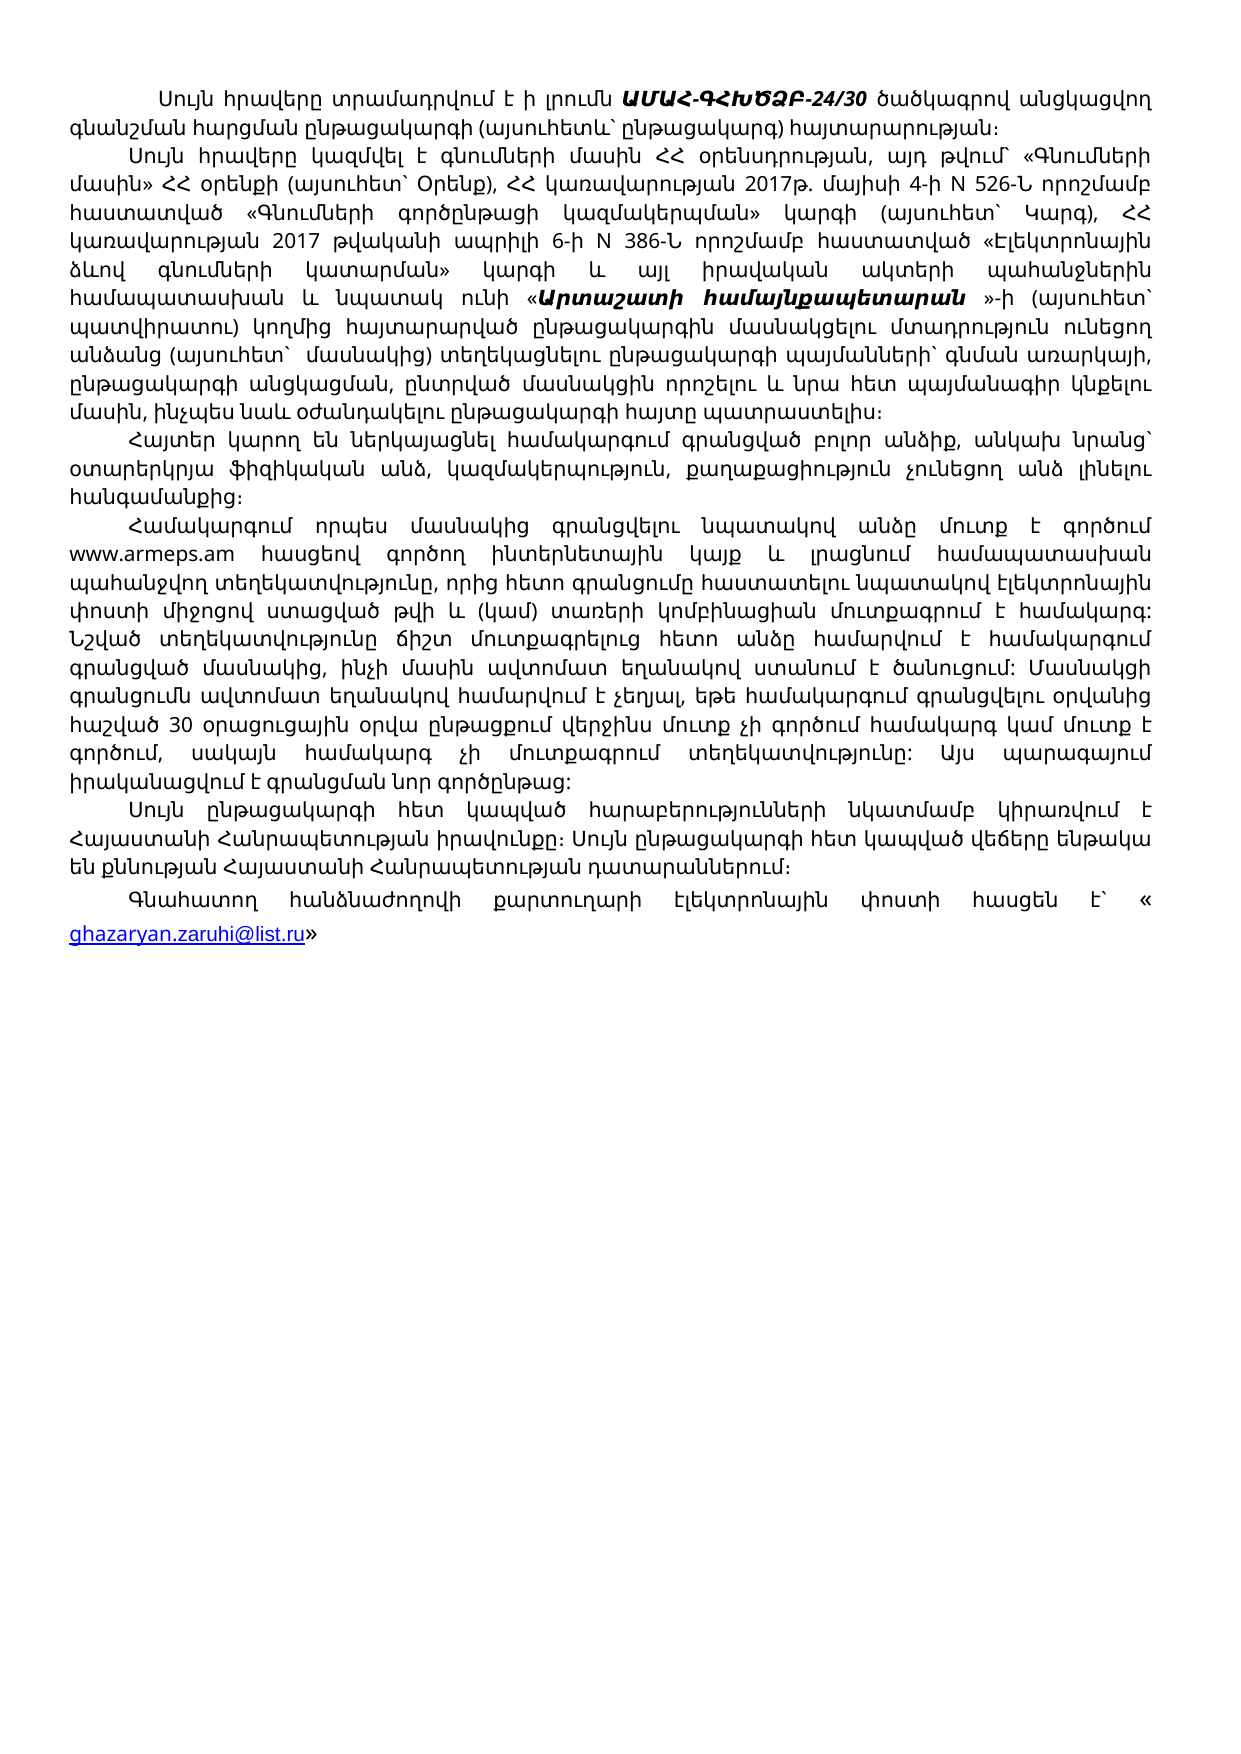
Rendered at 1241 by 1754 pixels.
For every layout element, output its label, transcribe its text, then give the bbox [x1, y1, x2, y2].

text Համակարգում որպես մասնակից գրանցվելու նպատակով անձը մուտք է գործում www.armeps.am հասցեով գործող ինտերնետային կայք և լրացնում համապատասխան պահանջվող տեղեկատվությունը, որից հետո գրանցումը հաստատելու նպատակով էլեկտրոնային փոստի միջոցով ստացված թվի և (կամ) տառերի կոմբինացիան մուտքագրում է համակարգ: Նշված տեղեկատվությունը ճիշտ մուտքագրելուց հետո անձը համարվում է համակարգում գրանցված մասնակից, ինչի մասին ավտոմատ եղանակով ստանում է ծանուցում: Մասնակցի գրանցումն ավտոմատ եղանակով համարվում է չեղյալ, եթե համակարգում գրանցվելու օրվանից հաշված 30 օրացուցային օրվա ընթացքում վերջինս մուտք չի գործում համակարգ կամ մուտք է գործում, սակայն համակարգ չի մուտքագրում տեղեկատվությունը: Այս պարագայում իրականացվում է գրանցման նոր գործընթաց: [69, 511, 1152, 795]
text Սույն հրավերը կազմվել է գնումների մասին ՀՀ օրենսդրության, այդ թվում` «Գնումների մասին» ՀՀ օրենքի (այսուհետ` Օրենք), ՀՀ կառավարության 2017թ. մայիսի 4-ի N 526-Ն որոշմամբ հաստատված «Գնումների գործընթացի կազմակերպման» կարգի (այսուհետ` Կարգ), ՀՀ կառավարության 2017 թվականի ապրիլի 6-ի N 386-Ն որոշմամբ հաստատված «Էլեկտրոնային ձևով գնումների կատարման» կարգի և այլ իրավական ակտերի պահանջներին համապատասխան և նպատակ ունի «Արտաշատի համայնքապետարան »-ի (այսուհետ` պատվիրատու) կողմից հայտարարված ընթացակարգին մասնակցելու մտադրություն ունեցող անձանց (այսուհետ` մասնակից) տեղեկացնելու ընթացակարգի պայմանների` գնման առարկայի, ընթացակարգի անցկացման, ընտրված մասնակցին որոշելու և նրա հետ պայմանագիր կնքելու մասին, ինչպես նաև օժանդակելու ընթացակարգի հայտը պատրաստելիս։ [69, 141, 1152, 426]
text Հայտեր կարող են ներկայացնել համակարգում գրանցված բոլոր անձիք, անկախ նրանց` օտարերկրյա ֆիզիկական անձ, կազմակերպություն, քաղաքացիություն չունեցող անձ լինելու հանգամանքից։ [69, 426, 1152, 511]
text Գնահատող հանձնաժողովի քարտուղարի էլեկտրոնային փոստի հասցեն է` « ghazaryan.zaruhi@list.ru» [69, 881, 1152, 949]
text Սույն հրավերը տրամադրվում է ի լրումն ԱՄԱՀ-ԳՀԽԾՁԲ-24/30 ծածկագրով անցկացվող գնանշման հարցման ընթացակարգի (այսուհետև` ընթացակարգ) հայտարարության։ [69, 84, 1152, 141]
text Սույն ընթացակարգի հետ կապված հարաբերությունների նկատմամբ կիրառվում է Հայաստանի Հանրապետության իրավունքը։ Սույն ընթացակարգի հետ կապված վեճերը ենթակա են քննության Հայաստանի Հանրապետության դատարաններում։ [69, 795, 1152, 881]
